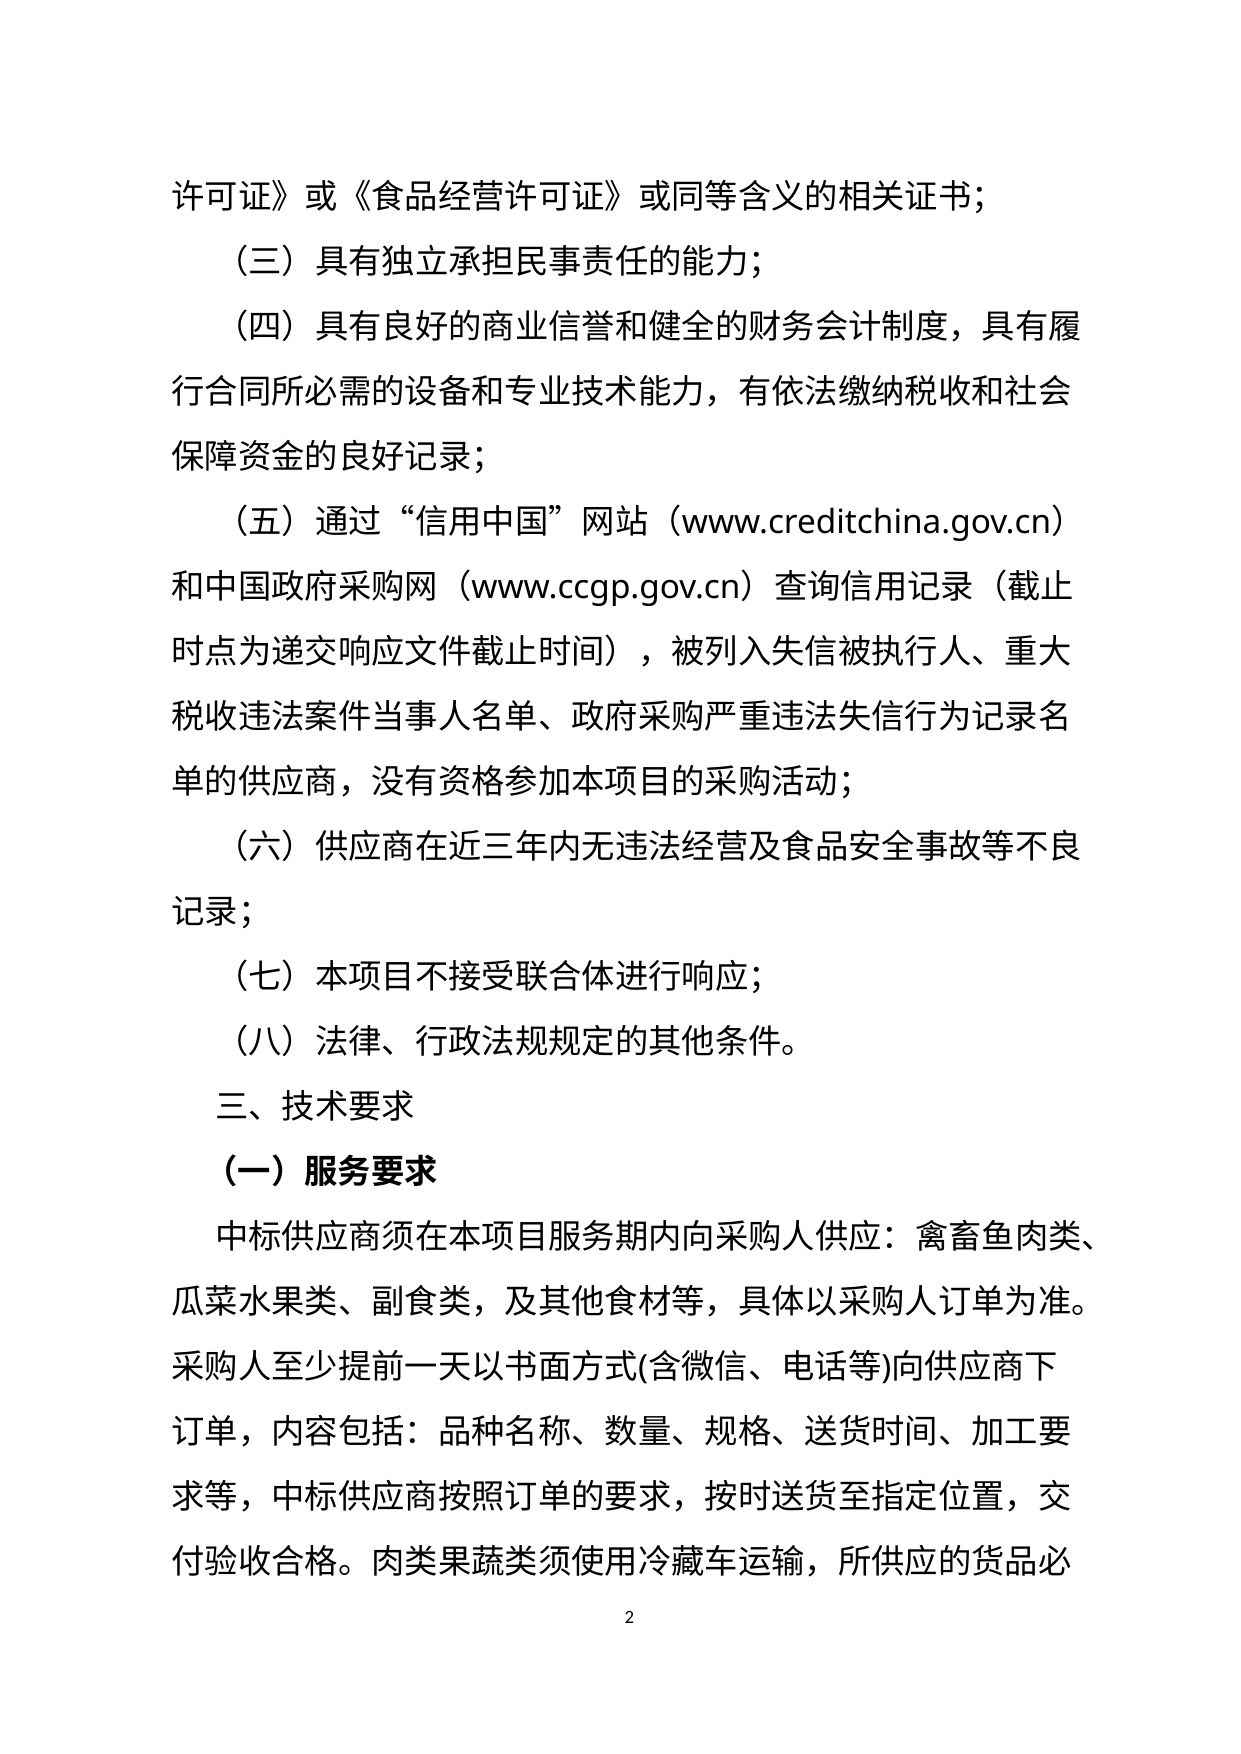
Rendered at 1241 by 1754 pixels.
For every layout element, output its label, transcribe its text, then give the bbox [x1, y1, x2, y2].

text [171, 1202, 1087, 1592]
text 三、技术要求 [171, 1072, 1087, 1137]
text （六）供应商在近三年内无违法经营及食品安全事故等不良记录； [171, 812, 1087, 942]
text （八）法律、行政法规规定的其他条件。 [171, 1007, 1087, 1072]
text （一）服务要求 [171, 1137, 1087, 1202]
text （五）通过“信用中国”网站（www.creditchina.gov.cn）和中国政府采购网（www.ccgp.gov.cn）查询信用记录（截止时点为递交响应文件截止时间），被列入失信被执行人、重大税收违法案件当事人名单、政府采购严重违法失信行为记录名单的供应商，没有资格参加本项目的采购活动； [171, 487, 1087, 812]
text （三）具有独立承担民事责任的能力； [171, 227, 1087, 292]
text （七）本项目不接受联合体进行响应； [171, 942, 1087, 1007]
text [171, 162, 1087, 227]
text （四）具有良好的商业信誉和健全的财务会计制度，具有履行合同所必需的设备和专业技术能力，有依法缴纳税收和社会保障资金的良好记录； [171, 292, 1087, 487]
